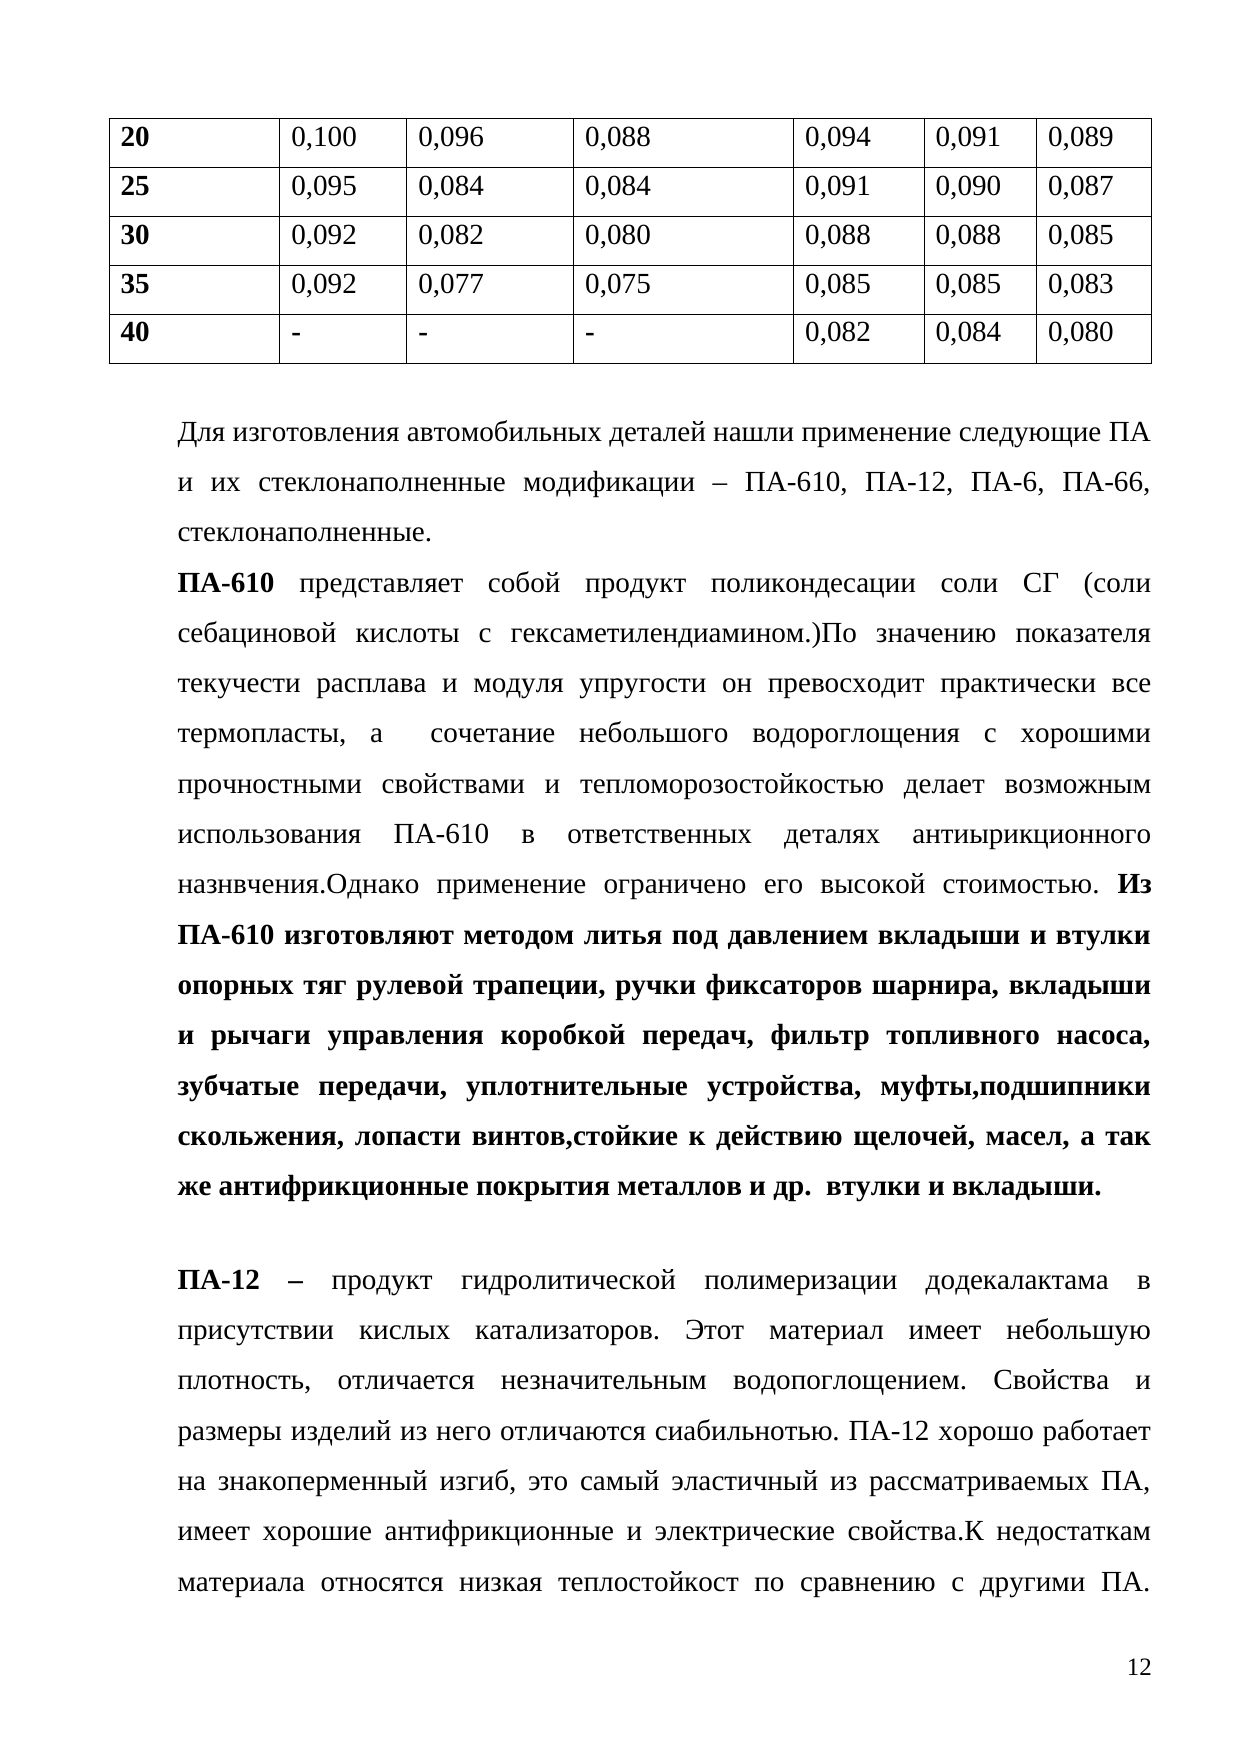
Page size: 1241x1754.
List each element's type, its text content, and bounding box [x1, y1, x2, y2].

table_cell 30 [110, 217, 279, 265]
table_cell 40 [110, 315, 279, 362]
table_cell 0,090 [925, 168, 1036, 216]
table_cell 0,085 [794, 266, 924, 313]
table_cell 0,092 [280, 266, 406, 313]
table_cell 0,100 [280, 119, 406, 167]
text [177, 1262, 1152, 1597]
table_cell 0,080 [1037, 315, 1151, 362]
table_cell 0,091 [794, 168, 924, 216]
table_cell 0,077 [407, 266, 573, 313]
table_cell 0,085 [1037, 217, 1151, 265]
table_cell 0,089 [1037, 119, 1151, 167]
table_cell 0,094 [794, 119, 924, 167]
table_cell 0,092 [280, 217, 406, 265]
table_cell 0,091 [925, 119, 1036, 167]
table_cell 0,088 [925, 217, 1036, 265]
table_cell 0,084 [925, 315, 1036, 362]
text ПА-610 представляет собой продукт поликондесации соли СГ (соли себациновой кислоты с гексаметилендиамином.)По значению показателя текучести расплава и модуля упругости он превосходит практически все термопласты, а сочетание небольшого водороглощения с хорошими прочностными свойствами и тепломорозостойкостью делает возможным использования ПА-610 в ответственных деталях антиырикционного назнвчения.Однако применение ограничено его высокой стоимостью. Из ПА-610 изготовляют методом литья под давлением вкладыши и втулки опорных тяг рулевой трапеции, ручки фиксаторов шарнира, вкладыши и рычаги управления коробкой передач, фильтр топливного насоса, зубчатые передачи, уплотнительные устройства, муфты,подшипники скольжения, лопасти винтов,стойкие к действию щелочей, масел, а так же антифрикционные покрытия металлов и др. втулки и вкладыши. [177, 565, 1152, 1202]
table_cell 0,085 [925, 266, 1036, 313]
table_cell 0,082 [407, 217, 573, 265]
table_cell 0,083 [1037, 266, 1151, 313]
table_cell 0,080 [574, 217, 793, 265]
table_cell 0,084 [574, 168, 793, 216]
table_cell - [407, 315, 573, 362]
table_cell 0,084 [407, 168, 573, 216]
table_cell 0,087 [1037, 168, 1151, 216]
table_cell 25 [110, 168, 279, 216]
table_cell 35 [110, 266, 279, 313]
table_cell 0,075 [574, 266, 793, 313]
table_cell 0,088 [794, 217, 924, 265]
text Для изготовления автомобильных деталей нашли применение следующие ПА и их стеклонаполненные модификации – ПА-610, ПА-12, ПА-6, ПА-66, стеклонаполненные. [177, 414, 1152, 548]
table_cell 0,082 [794, 315, 924, 362]
table_cell - [280, 315, 406, 362]
table_cell 0,088 [574, 119, 793, 167]
table_cell 0,096 [407, 119, 573, 167]
table_cell 20 [110, 119, 279, 167]
table_cell - [574, 315, 793, 362]
table_cell 0,095 [280, 168, 406, 216]
